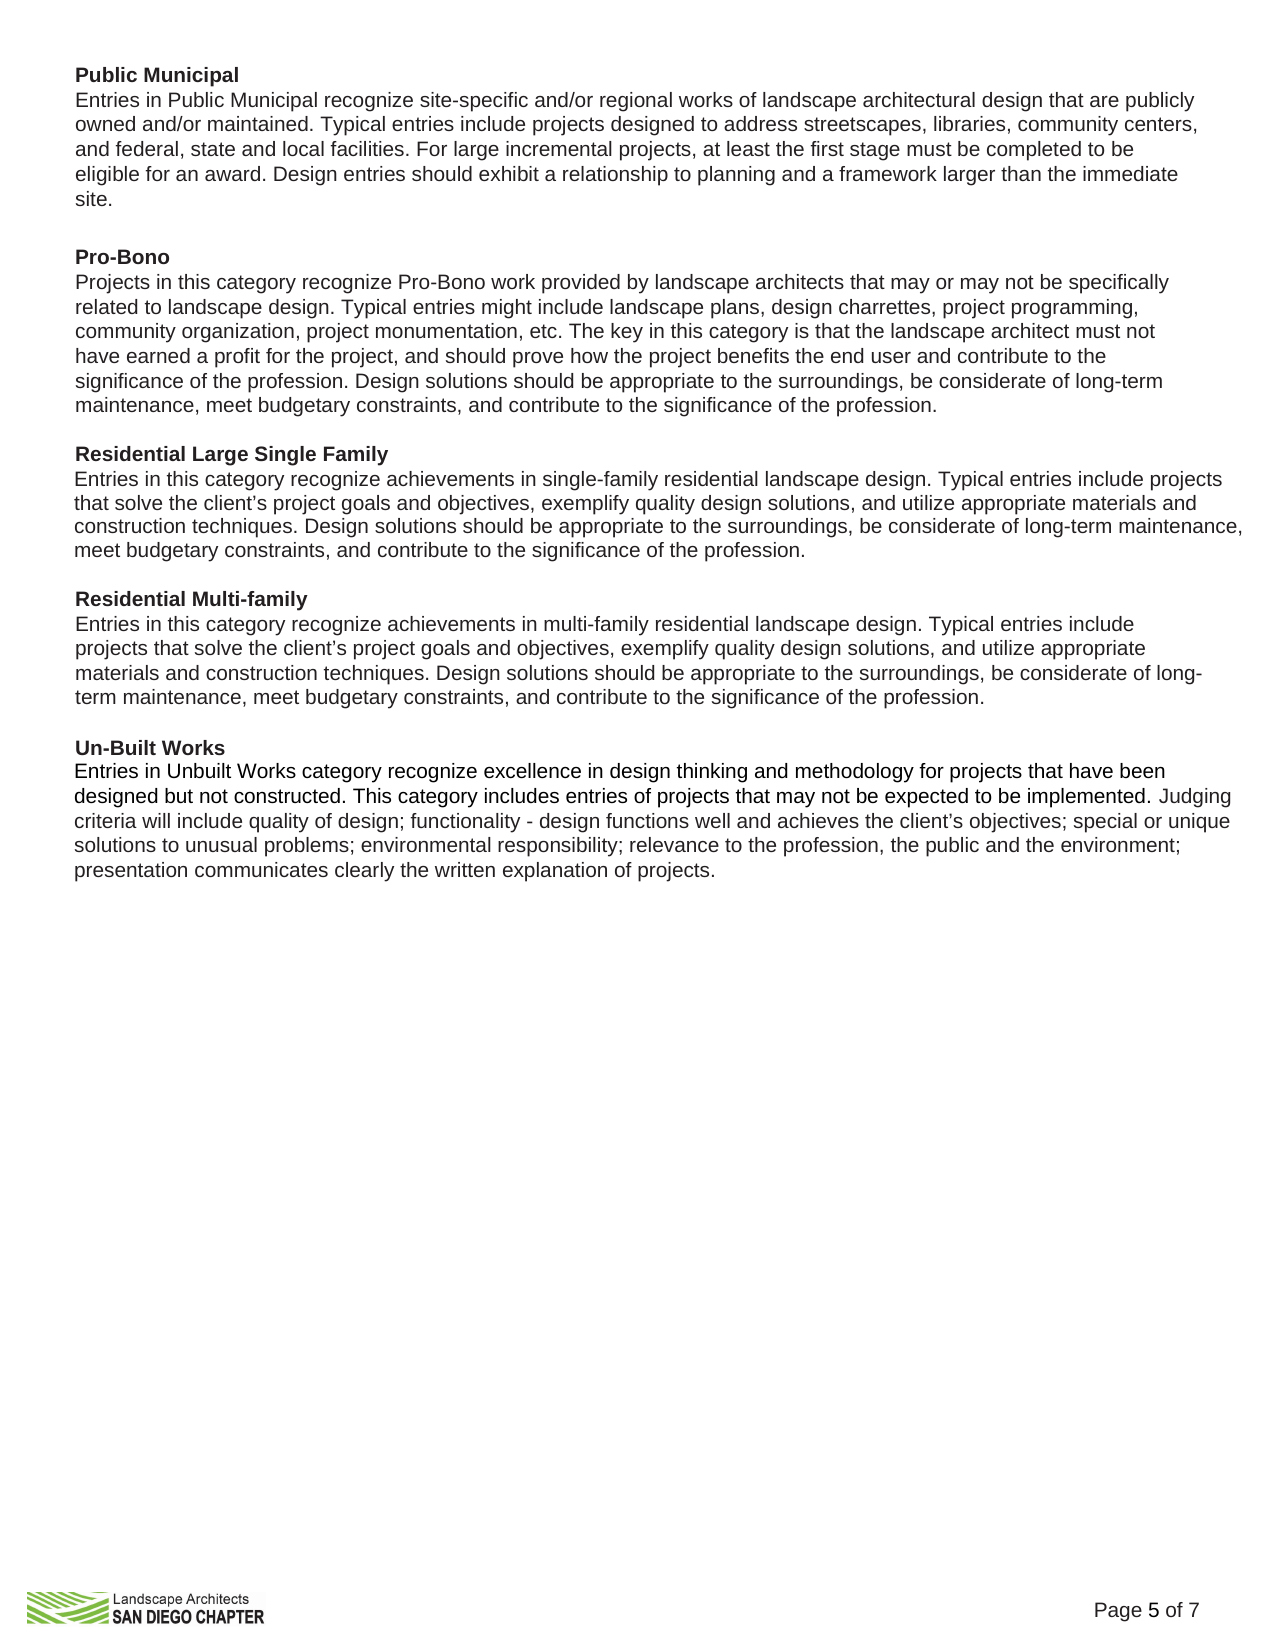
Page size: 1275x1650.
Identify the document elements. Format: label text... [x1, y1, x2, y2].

text Projects in this category recognize Pro-Bono work provided by landscape architects that may or may not be specifically related to landscape design. Typical entries might include landscape plans, design charrettes, project programming, community organization, project monumentation, etc. The key in this category is that the landscape architect must not have earned a profit for the project, and should prove how the project benefits the end user and contribute to the significance of the profession. Design solutions should be appropriate to the surroundings, be considerate of long-term maintenance, meet budgetary constraints, and contribute to the significance of the profession. [75, 270, 1173, 417]
picture [27, 1592, 266, 1627]
text Entries in Unbuilt Works category recognize excellence in design thinking and methodology for projects that have been designed but not constructed. This category includes entries of projects that may not be expected to be implemented. Judging criteria will include quality of design; functionality - design functions well and achieves the client’s objectives; special or unique solutions to unusual problems; environmental responsibility; relevance to the profession, the public and the environment; presentation communicates clearly the written explanation of projects. [74, 759, 1248, 882]
subtitle Un-Built Works [75, 735, 1248, 759]
text eligible for an award. Design entries should exhibit a relationship to planning and a framework larger than the immediate site. [75, 162, 1211, 211]
subtitle Pro-Bono [27, 245, 1248, 269]
text Entries in this category recognize achievements in single-family residential landscape design. Typical entries include projects that solve the client’s project goals and objectives, exemplify quality design solutions, and utilize appropriate materials and construction techniques. Design solutions should be appropriate to the surroundings, be considerate of long-term maintenance, meet budgetary constraints, and contribute to the significance of the profession. [74, 466, 1248, 562]
subtitle Residential Large Single Family [75, 442, 1248, 466]
text Entries in Public Municipal recognize site-specific and/or regional works of landscape architectural design that are publicly owned and/or maintained. Typical entries include projects designed to address streetscapes, libraries, community centers, and federal, state and local facilities. For large incremental projects, at least the first stage must be completed to be [75, 87, 1211, 161]
subtitle Residential Multi-family [75, 586, 1248, 610]
text Entries in this category recognize achievements in multi-family residential landscape design. Typical entries include projects that solve the client’s project goals and objectives, exemplify quality design solutions, and utilize appropriate materials and construction techniques. Design solutions should be appropriate to the surroundings, be considerate of long-term maintenance, meet budgetary constraints, and contribute to the significance of the profession. [75, 611, 1211, 709]
subtitle Public Municipal [75, 62, 1248, 86]
